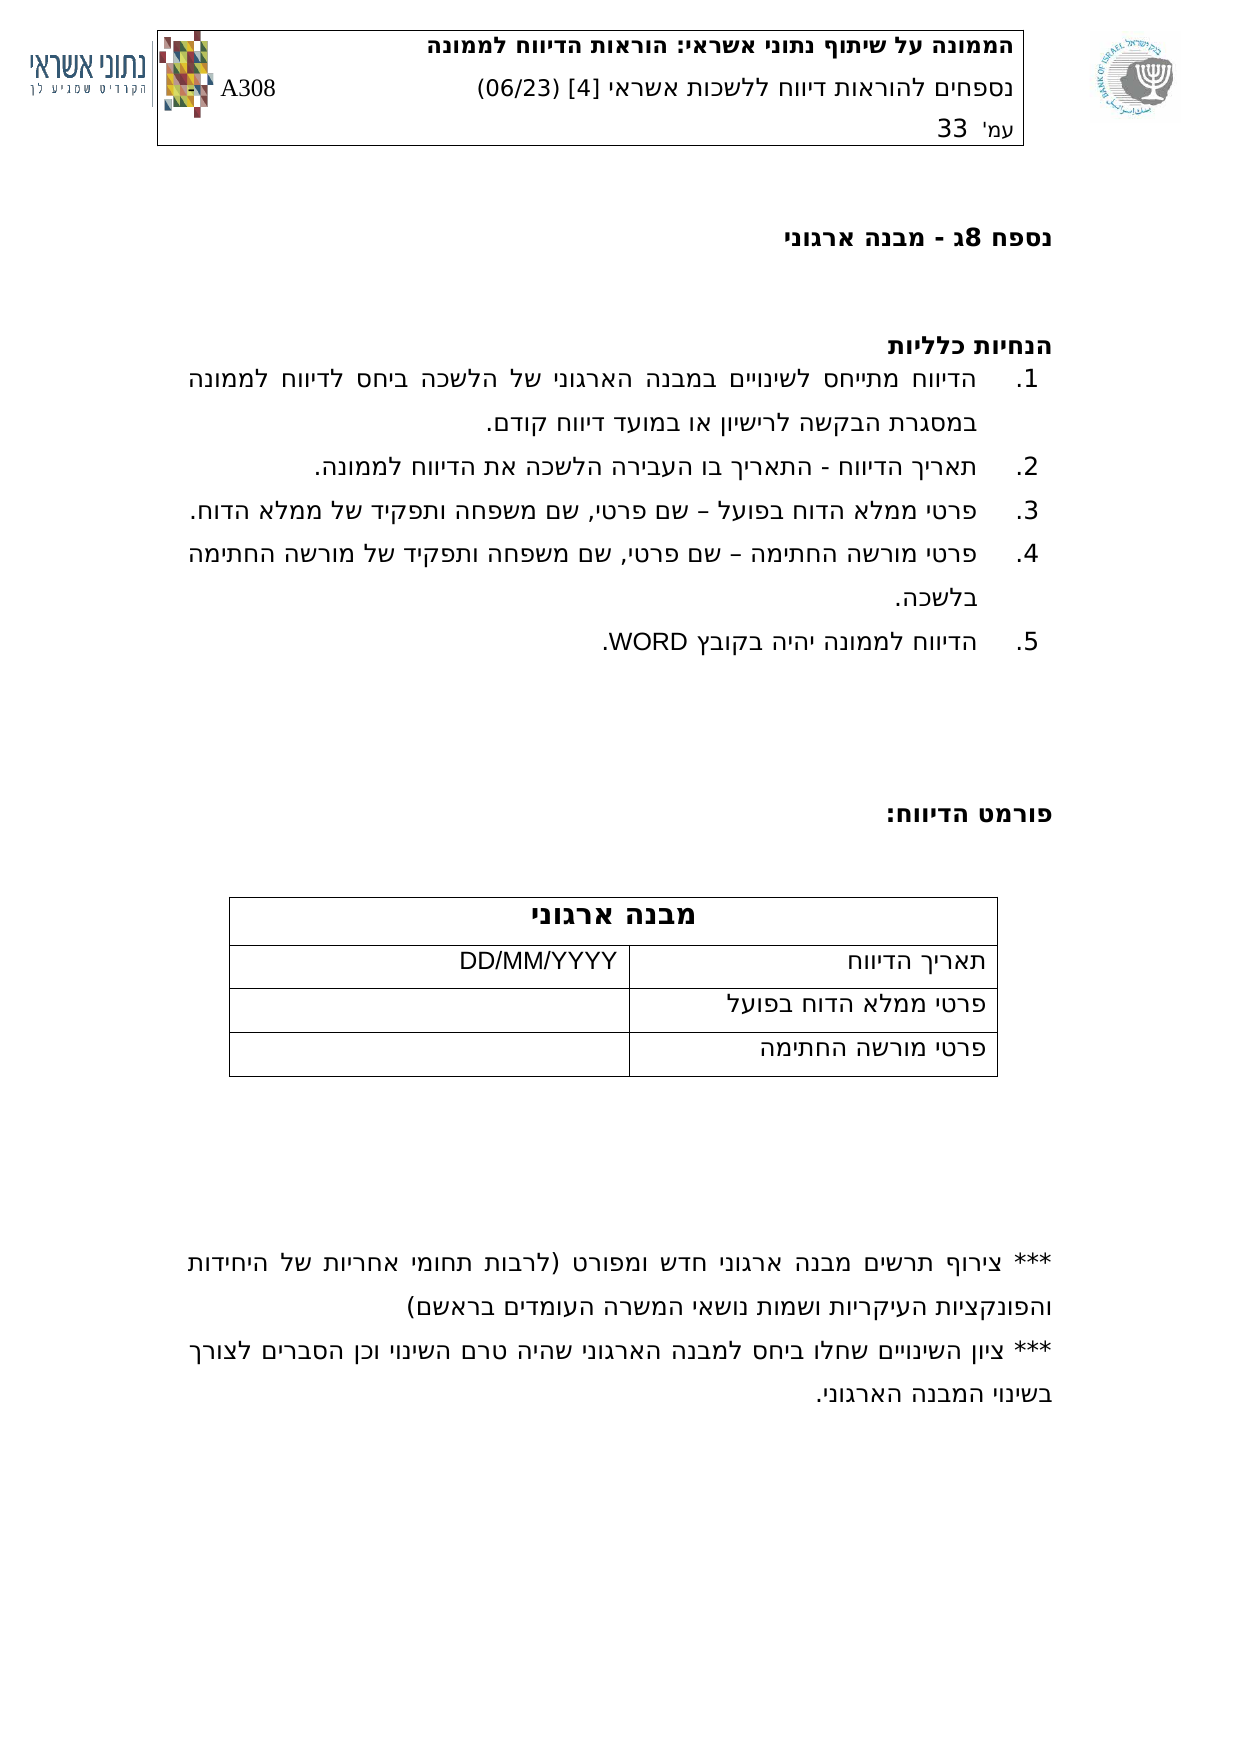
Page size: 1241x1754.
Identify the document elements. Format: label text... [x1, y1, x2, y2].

subtitle נספח 8ג - מבנה ארגוני [187, 223, 1053, 252]
table_cell DD/MM/YYYY [230, 946, 629, 988]
table_header מבנה ארגוני [230, 898, 997, 945]
table_cell פרטי מורשה החתימה [630, 1033, 997, 1076]
picture [1089, 31, 1181, 123]
list *** ציון השינויים שחלו ביחס למבנה הארגוני שהיה טרם השינוי וכן הסברים לצורך בשינוי המבנה הארגוני. [187, 1336, 1053, 1409]
list הדיווח לממונה יהיה בקובץ WORD. [187, 627, 1015, 657]
table_cell [230, 989, 629, 1032]
table_cell תאריך הדיווח [630, 946, 997, 988]
list פרטי מורשה החתימה – שם פרטי, שם משפחה ותפקיד של מורשה החתימה בלשכה. [187, 540, 1015, 613]
table_cell פרטי ממלא הדוח בפועל [630, 989, 997, 1032]
list הדיווח מתייחס לשינויים במבנה הארגוני של הלשכה ביחס לדיווח לממונה במסגרת הבקשה לרישיון או במועד דיווח קודם. [187, 365, 1015, 438]
picture [30, 30, 157, 118]
list תאריך הדיווח - התאריך בו העבירה הלשכה את הדיווח לממונה. [187, 452, 1015, 481]
subtitle פורמט הדיווח: [187, 799, 1053, 828]
subtitle הנחיות כלליות [187, 331, 1053, 360]
list *** צירוף תרשים מבנה ארגוני חדש ומפורט (לרבות תחומי אחריות של היחידות והפונקציות העיקריות ושמות נושאי המשרה העומדים בראשם) [187, 1248, 1053, 1321]
picture [158, 31, 214, 118]
table_cell [230, 1033, 629, 1076]
list פרטי ממלא הדוח בפועל – שם פרטי, שם משפחה ותפקיד של ממלא הדוח. [187, 496, 1015, 525]
